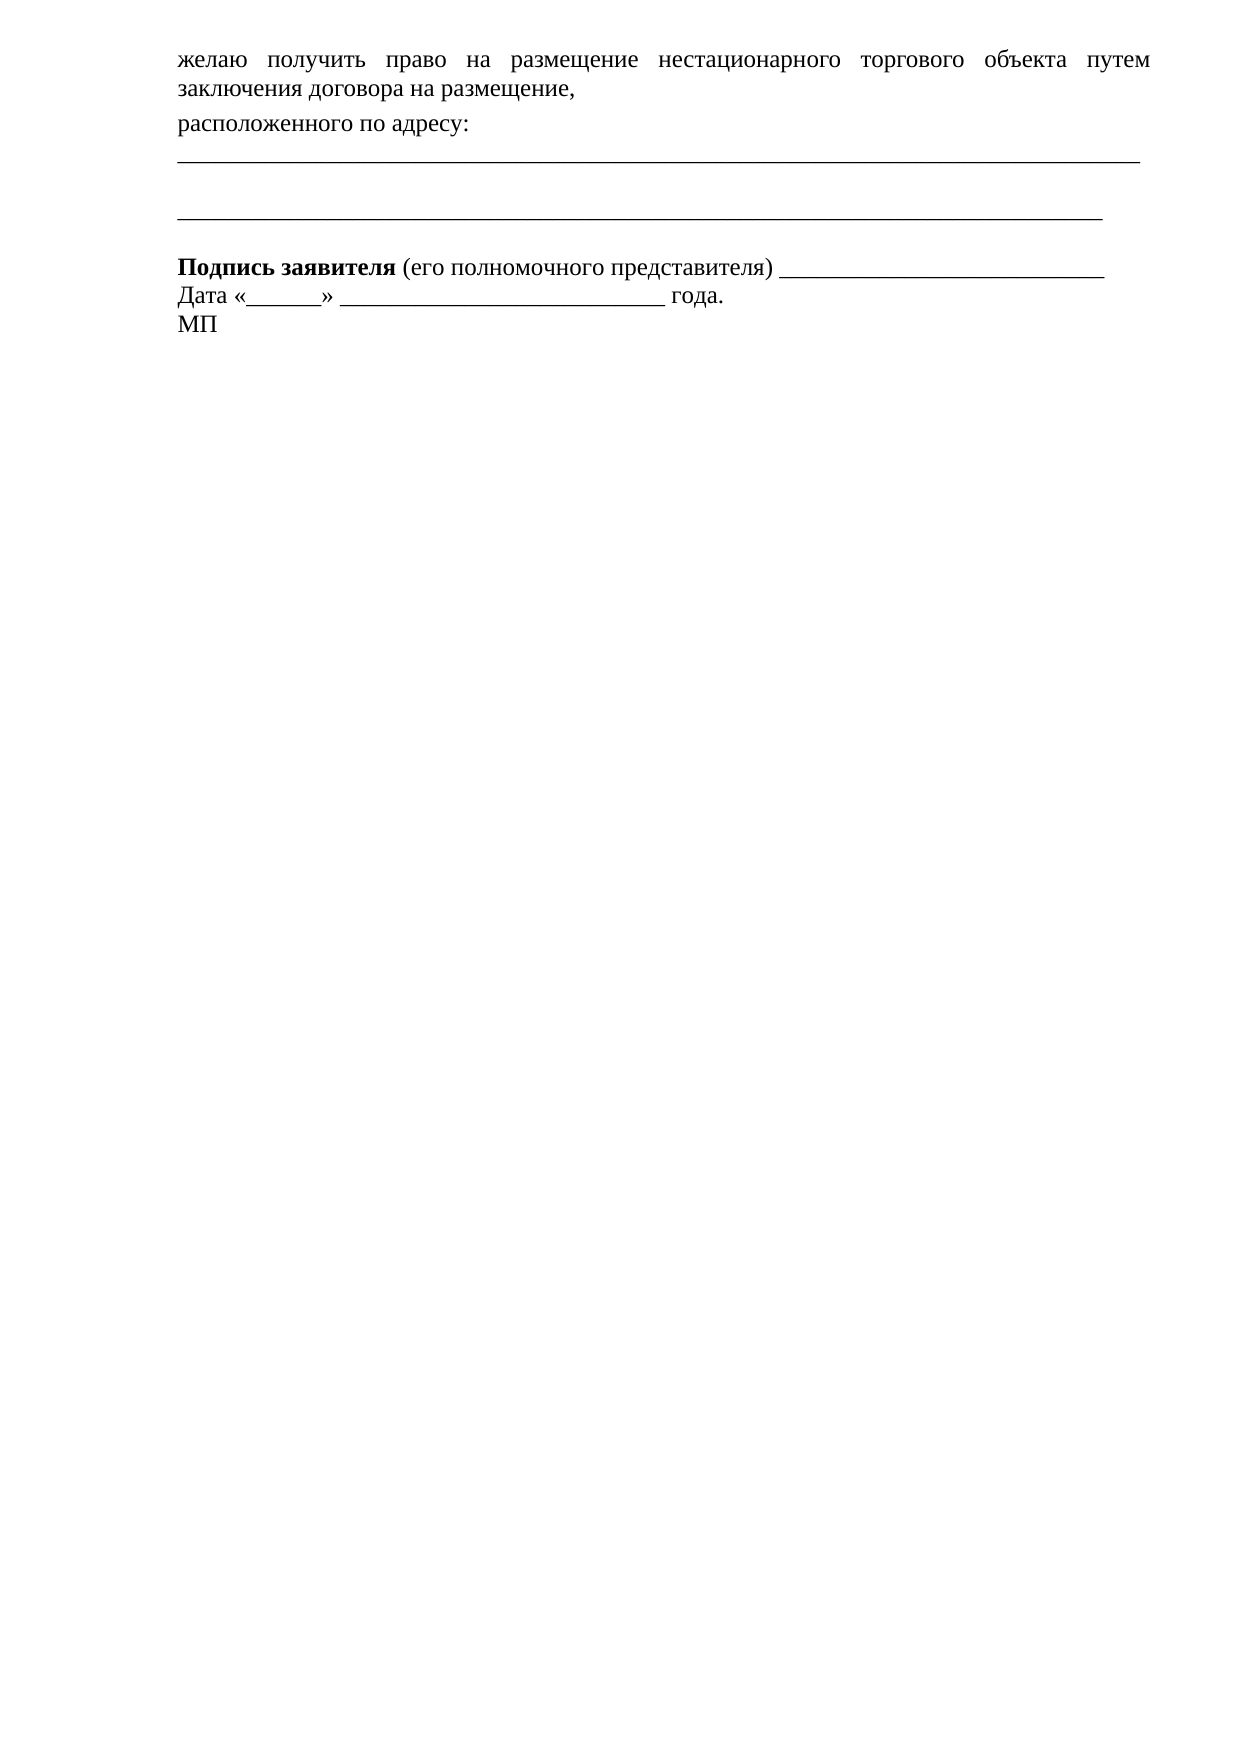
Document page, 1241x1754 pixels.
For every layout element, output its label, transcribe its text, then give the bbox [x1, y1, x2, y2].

text МП [177, 309, 1152, 338]
text расположенного по адресу: _____________________________________________________________________________ [177, 108, 1152, 166]
text Дата «______» __________________________ года. [177, 281, 1152, 309]
text __________________________________________________________________________ [177, 194, 1152, 223]
text Подпись заявителя (его полномочного представителя) __________________________ [177, 252, 1152, 281]
subtitle желаю получить право на размещение нестационарного торгового объекта путем заключения договора на размещение, [177, 44, 1152, 102]
